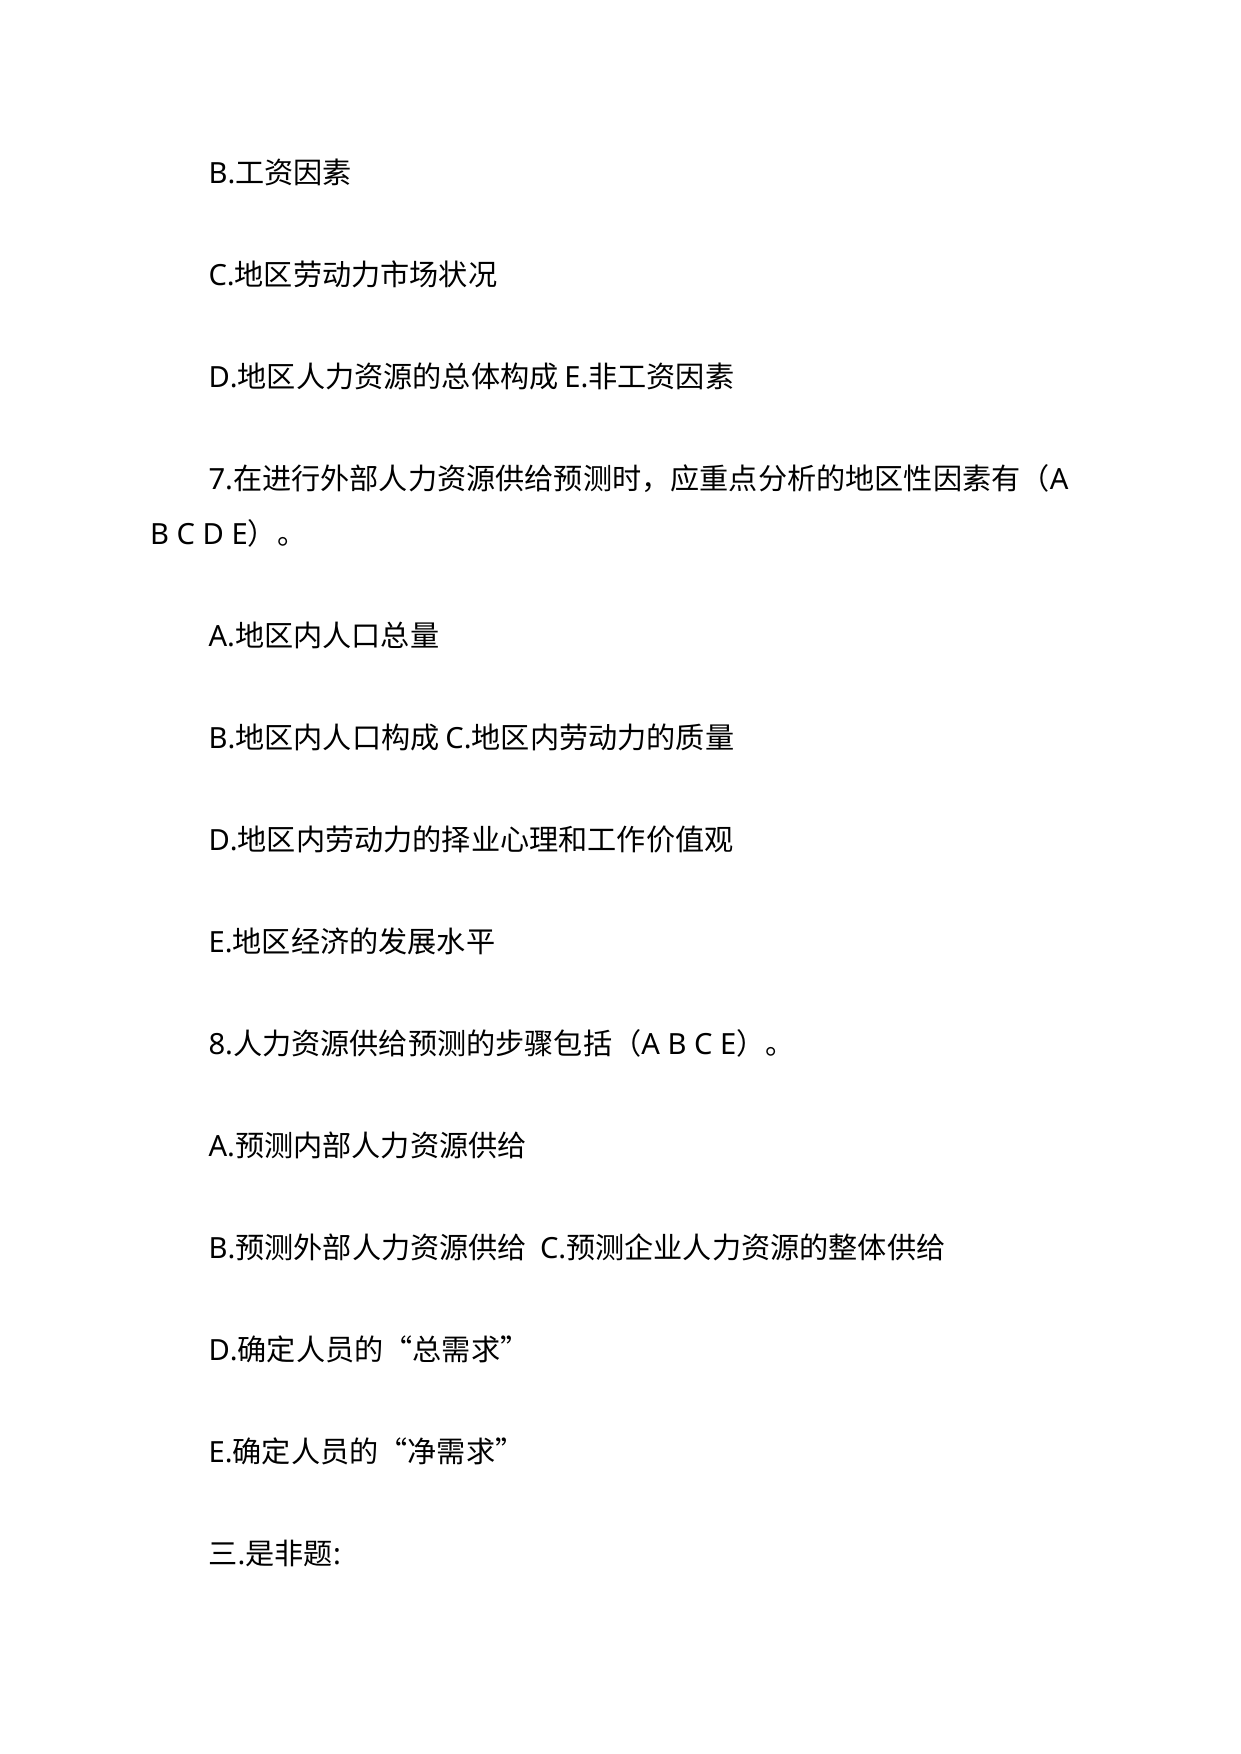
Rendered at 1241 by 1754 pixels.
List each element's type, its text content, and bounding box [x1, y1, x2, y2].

text A.地区内人口总量 [150, 613, 1090, 655]
text B.地区内人口构成C.地区内劳动力的质量 [150, 715, 1090, 757]
text 8.人力资源供给预测的步骤包括（A B C E）。 [150, 1021, 1090, 1063]
text E.确定人员的“净需求” [150, 1429, 1090, 1471]
text B.工资因素 [150, 150, 1090, 192]
text D.确定人员的“总需求” [150, 1327, 1090, 1369]
text B.预测外部人力资源供给 C.预测企业人力资源的整体供给 [150, 1225, 1090, 1267]
text 三.是非题: [150, 1531, 1090, 1573]
text D.地区内劳动力的择业心理和工作价值观 [150, 817, 1090, 859]
text 7.在进行外部人力资源供给预测时，应重点分析的地区性因素有（A B C D E）。 [150, 456, 1090, 553]
text A.预测内部人力资源供给 [150, 1123, 1090, 1165]
text D.地区人力资源的总体构成E.非工资因素 [150, 354, 1090, 396]
text C.地区劳动力市场状况 [150, 252, 1090, 294]
text E.地区经济的发展水平 [150, 919, 1090, 961]
